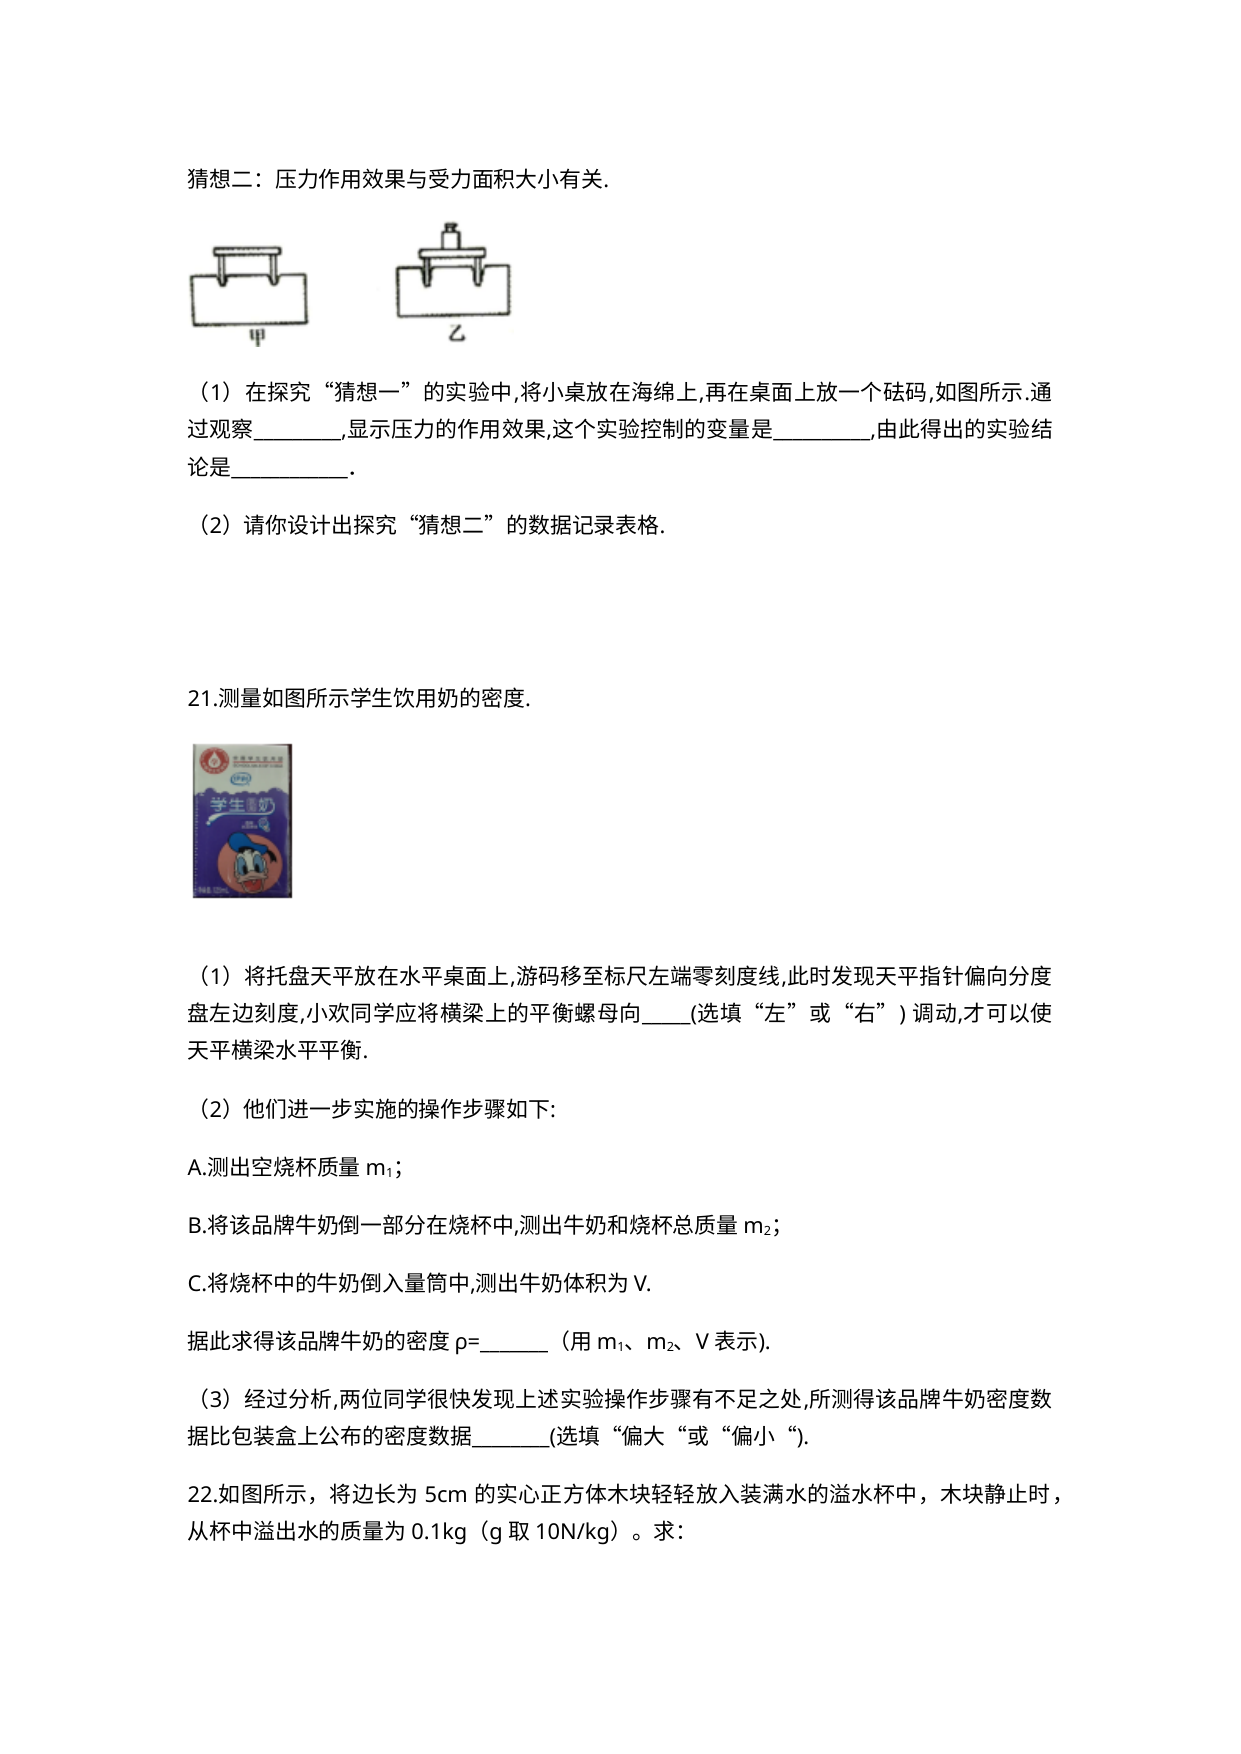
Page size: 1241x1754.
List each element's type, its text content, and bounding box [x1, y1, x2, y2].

text A.测出空烧杯质量 m1； [187, 1149, 1053, 1182]
text （1）在探究“猜想一”的实验中,将小桌放在海绵上,再在桌面上放一个砝码,如图所示.通过观察_________,显示压力的作用效果,这个实验控制的变量是__________,由此得出的实验结论是____________． [187, 375, 1053, 482]
text 22.如图所示，将边长为 5cm 的实心正方体木块轻轻放入装满水的溢水杯中，木块静止时，从杯中溢出水的质量为 0.1kg（g 取 10N/kg）。求： [187, 1477, 1053, 1546]
text （2）他们进一步实施的操作步骤如下: [187, 1091, 1053, 1124]
text （1）将托盘天平放在水平桌面上,游码移至标尺左端零刻度线,此时发现天平指针偏向分度盘左边刻度,小欢同学应将横梁上的平衡螺母向_____(选填“左”或“右”) 调动,才可以使天平横梁水平平衡. [187, 959, 1053, 1066]
picture [187, 220, 514, 347]
text 据此求得该品牌牛奶的密度ρ=_______（用 m1、m2、V 表示). [187, 1323, 1053, 1356]
text 21.测量如图所示学生饮用奶的密度. [187, 681, 1053, 713]
picture [187, 738, 297, 903]
text B.将该品牌牛奶倒一部分在烧杯中,测出牛奶和烧杯总质量 m2； [187, 1207, 1053, 1240]
text （3）经过分析,两位同学很快发现上述实验操作步骤有不足之处,所测得该品牌牛奶密度数据比包装盒上公布的密度数据________(选填“偏大“或“偏小“). [187, 1381, 1053, 1451]
text C.将烧杯中的牛奶倒入量筒中,测出牛奶体积为 V. [187, 1265, 1053, 1298]
text （2）请你设计出探究“猜想二”的数据记录表格. [187, 507, 1053, 540]
text 猜想二：压力作用效果与受力面积大小有关. [187, 162, 1053, 194]
